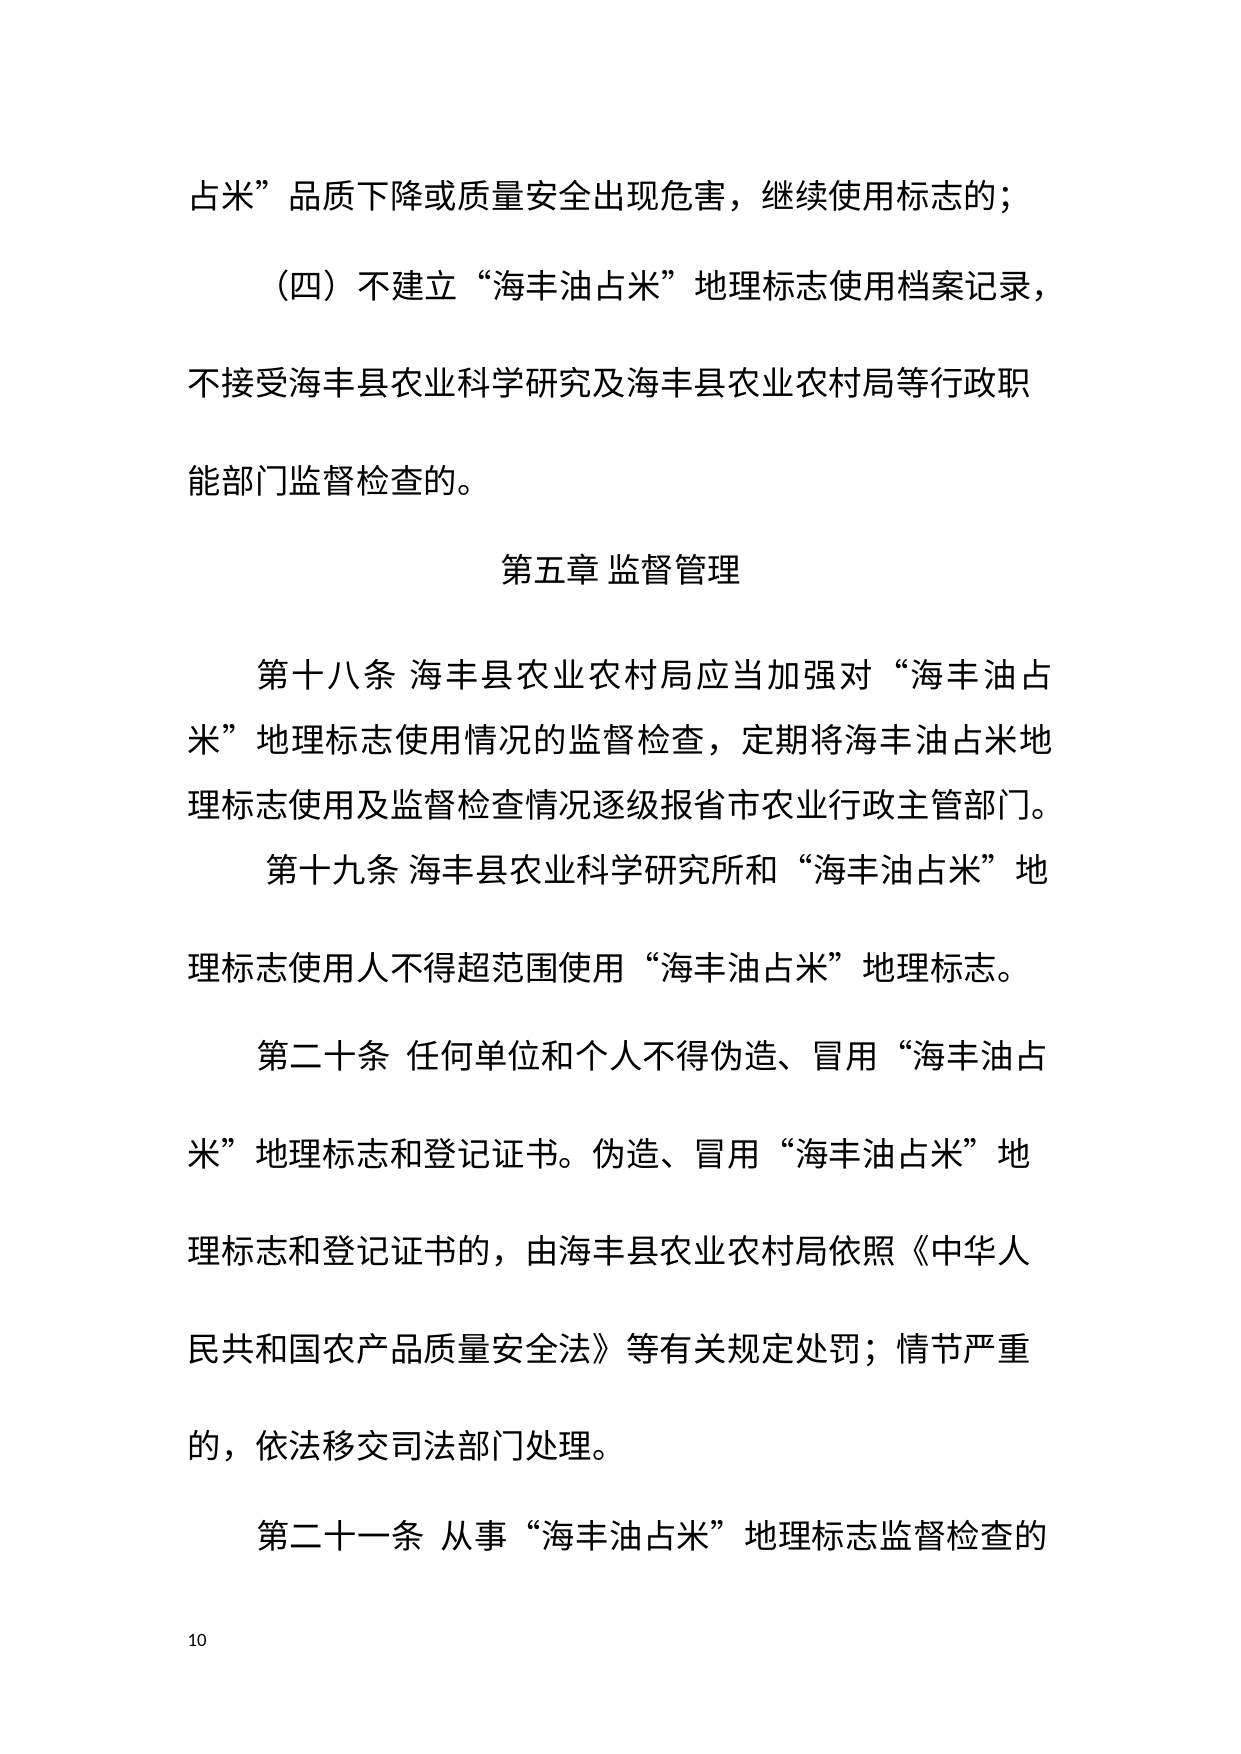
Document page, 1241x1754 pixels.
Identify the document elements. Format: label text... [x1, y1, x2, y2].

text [187, 162, 1053, 227]
text 第十九条 海丰县农业科学研究所和“海丰油占米”地理标志使用人不得超范围使用“海丰油占米”地理标志。 [187, 835, 1053, 998]
text （四）不建立“海丰油占米”地理标志使用档案记录，不接受海丰县农业科学研究及海丰县农业农村局等行政职能部门监督检查的。 [187, 251, 1053, 511]
text 第五章 监督管理 [187, 535, 1053, 600]
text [187, 1501, 1053, 1566]
text 第十八条 海丰县农业农村局应当加强对“海丰油占米”地理标志使用情况的监督检查，定期将海丰油占米地理标志使用及监督检查情况逐级报省市农业行政主管部门。 [187, 640, 1053, 835]
text 第二十条 任何单位和个人不得伪造、冒用“海丰油占米”地理标志和登记证书。伪造、冒用“海丰油占米”地理标志和登记证书的，由海丰县农业农村局依照《中华人民共和国农产品质量安全法》等有关规定处罚；情节严重的，依法移交司法部门处理。 [187, 1022, 1053, 1477]
